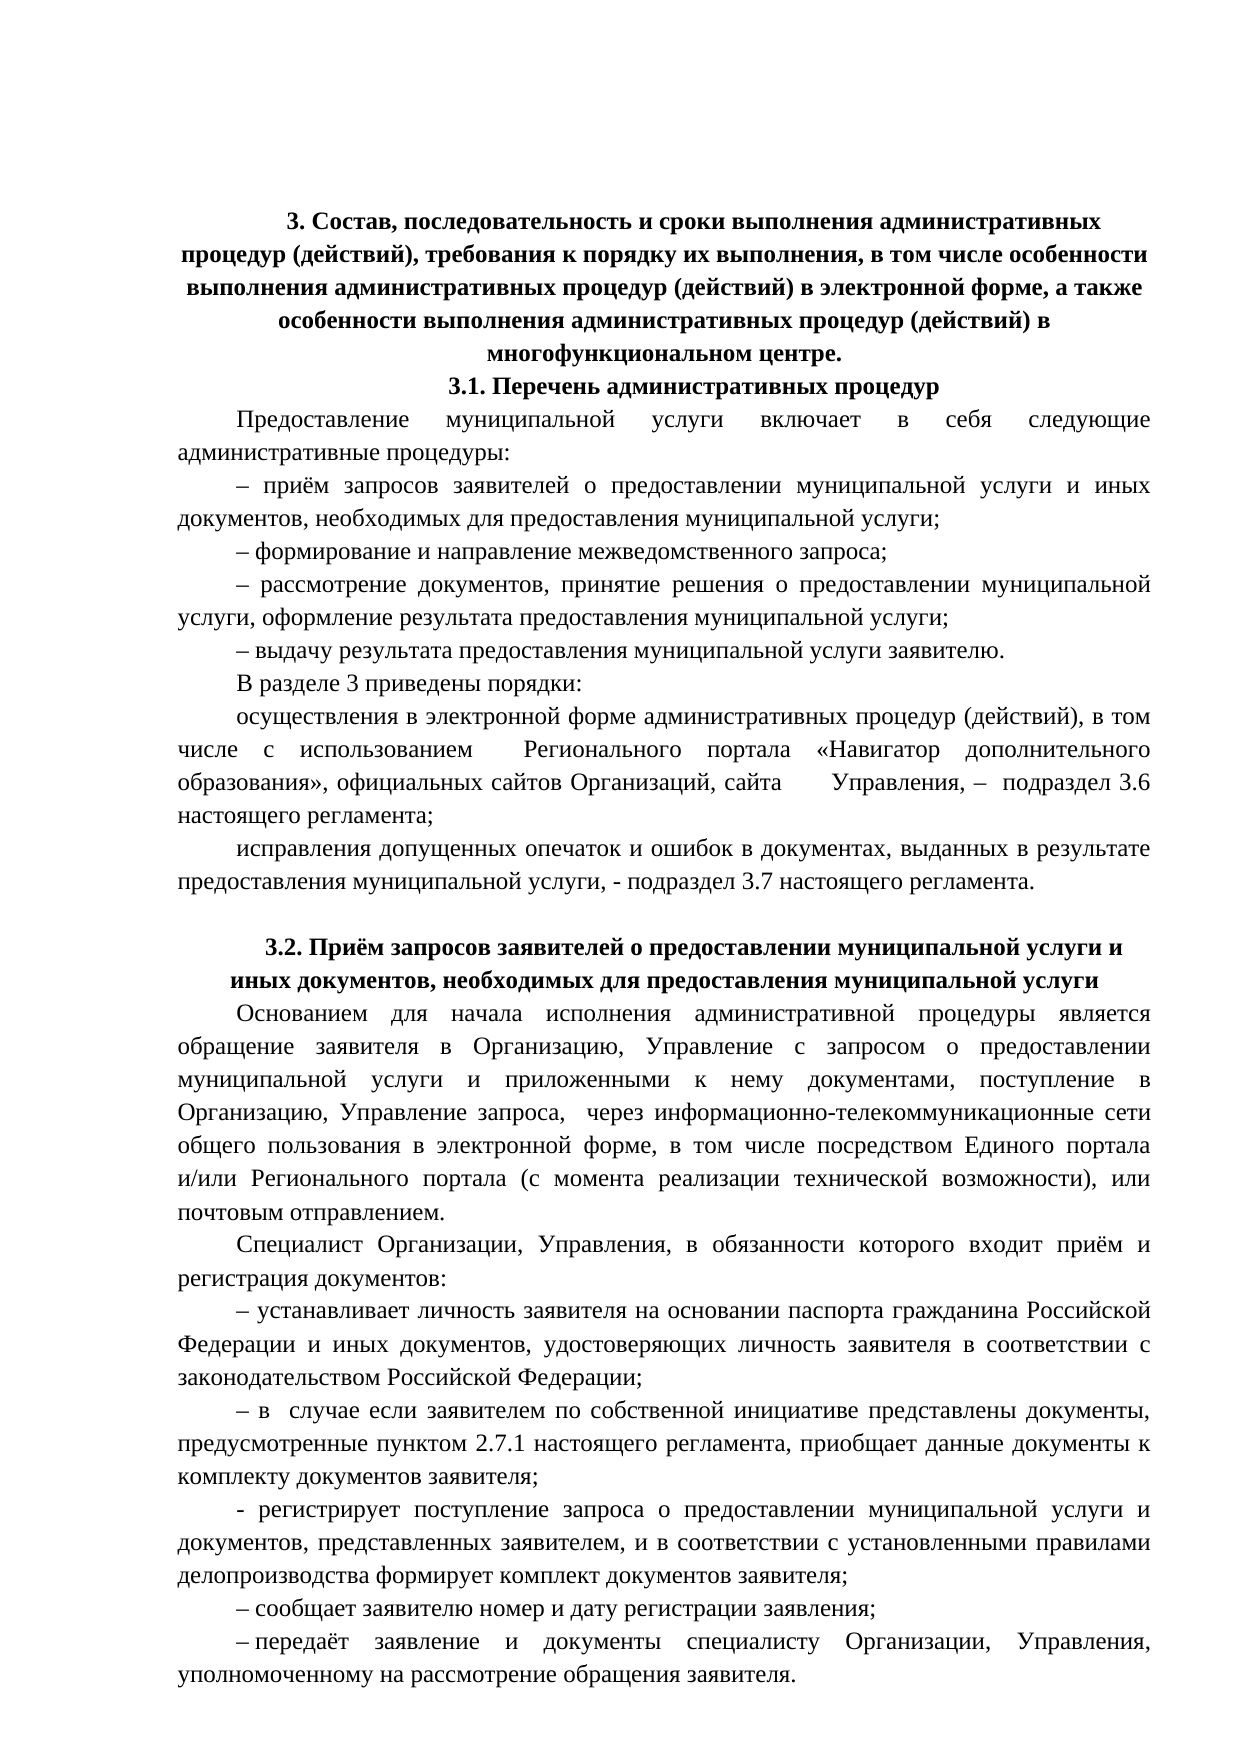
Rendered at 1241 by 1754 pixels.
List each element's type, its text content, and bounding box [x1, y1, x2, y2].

text исправления допущенных опечаток и ошибок в документах, выданных в результате предоставления муниципальной услуги, - подраздел 3.7 настоящего регламента. [177, 833, 1152, 895]
text Предоставление муниципальной услуги включает в себя следующие административные процедуры: [177, 404, 1152, 466]
text – приём запросов заявителей о предоставлении муниципальной услуги и иных документов, необходимых для предоставления муниципальной услуги; [177, 470, 1152, 532]
text В разделе 3 приведены порядки: [177, 668, 1152, 697]
text – формирование и направление межведомственного запроса; [177, 536, 1152, 565]
text 3.2. Приём запросов заявителей о предоставлении муниципальной услуги и иных документов, необходимых для предоставления муниципальной услуги [177, 932, 1152, 994]
text осуществления в электронной форме административных процедур (действий), в том числе с использованием Регионального портала «Навигатор дополнительного образования», официальных сайтов Организаций, сайта Управления, – подраздел 3.6 настоящего регламента; [177, 701, 1152, 829]
text – устанавливает личность заявителя на основании паспорта гражданина Российской Федерации и иных документов, удостоверяющих личность заявителя в соответствии с законодательством Российской Федерации; [177, 1296, 1152, 1390]
text 3. Состав, последовательность и сроки выполнения административных процедур (действий), требования к порядку их выполнения, в том числе особенности выполнения административных процедур (действий) в электронной форме, а также особенности выполнения административных процедур (действий) в многофункциональном центре. [177, 206, 1152, 367]
text – рассмотрение документов, принятие решения о предоставлении муниципальной услуги, оформление результата предоставления муниципальной услуги; [177, 569, 1152, 631]
text – передаёт заявление и документы специалисту Организации, Управления, уполномоченному на рассмотрение обращения заявителя. [177, 1626, 1152, 1688]
text 3.1. Перечень административных процедур [177, 371, 1152, 400]
text - регистрирует поступление запроса о предоставлении муниципальной услуги и документов, представленных заявителем, и в соответствии с установленными правилами делопроизводства формирует комплект документов заявителя; [177, 1494, 1152, 1588]
text – сообщает заявителю номер и дату регистрации заявления; [177, 1593, 1152, 1622]
text Основанием для начала исполнения административной процедуры является обращение заявителя в Организацию, Управление с запросом о предоставлении муниципальной услуги и приложенными к нему документами, поступление в Организацию, Управление запроса, через информационно-телекоммуникационные сети общего пользования в электронной форме, в том числе посредством Единого портала и/или Регионального портала (с момента реализации технической возможности), или почтовым отправлением. [177, 998, 1152, 1225]
text – в случае если заявителем по собственной инициативе представлены документы, предусмотренные пунктом 2.7.1 настоящего регламента, приобщает данные документы к комплекту документов заявителя; [177, 1395, 1152, 1489]
text Специалист Организации, Управления, в обязанности которого входит приём и регистрация документов: [177, 1229, 1152, 1291]
text – выдачу результата предоставления муниципальной услуги заявителю. [177, 635, 1152, 664]
